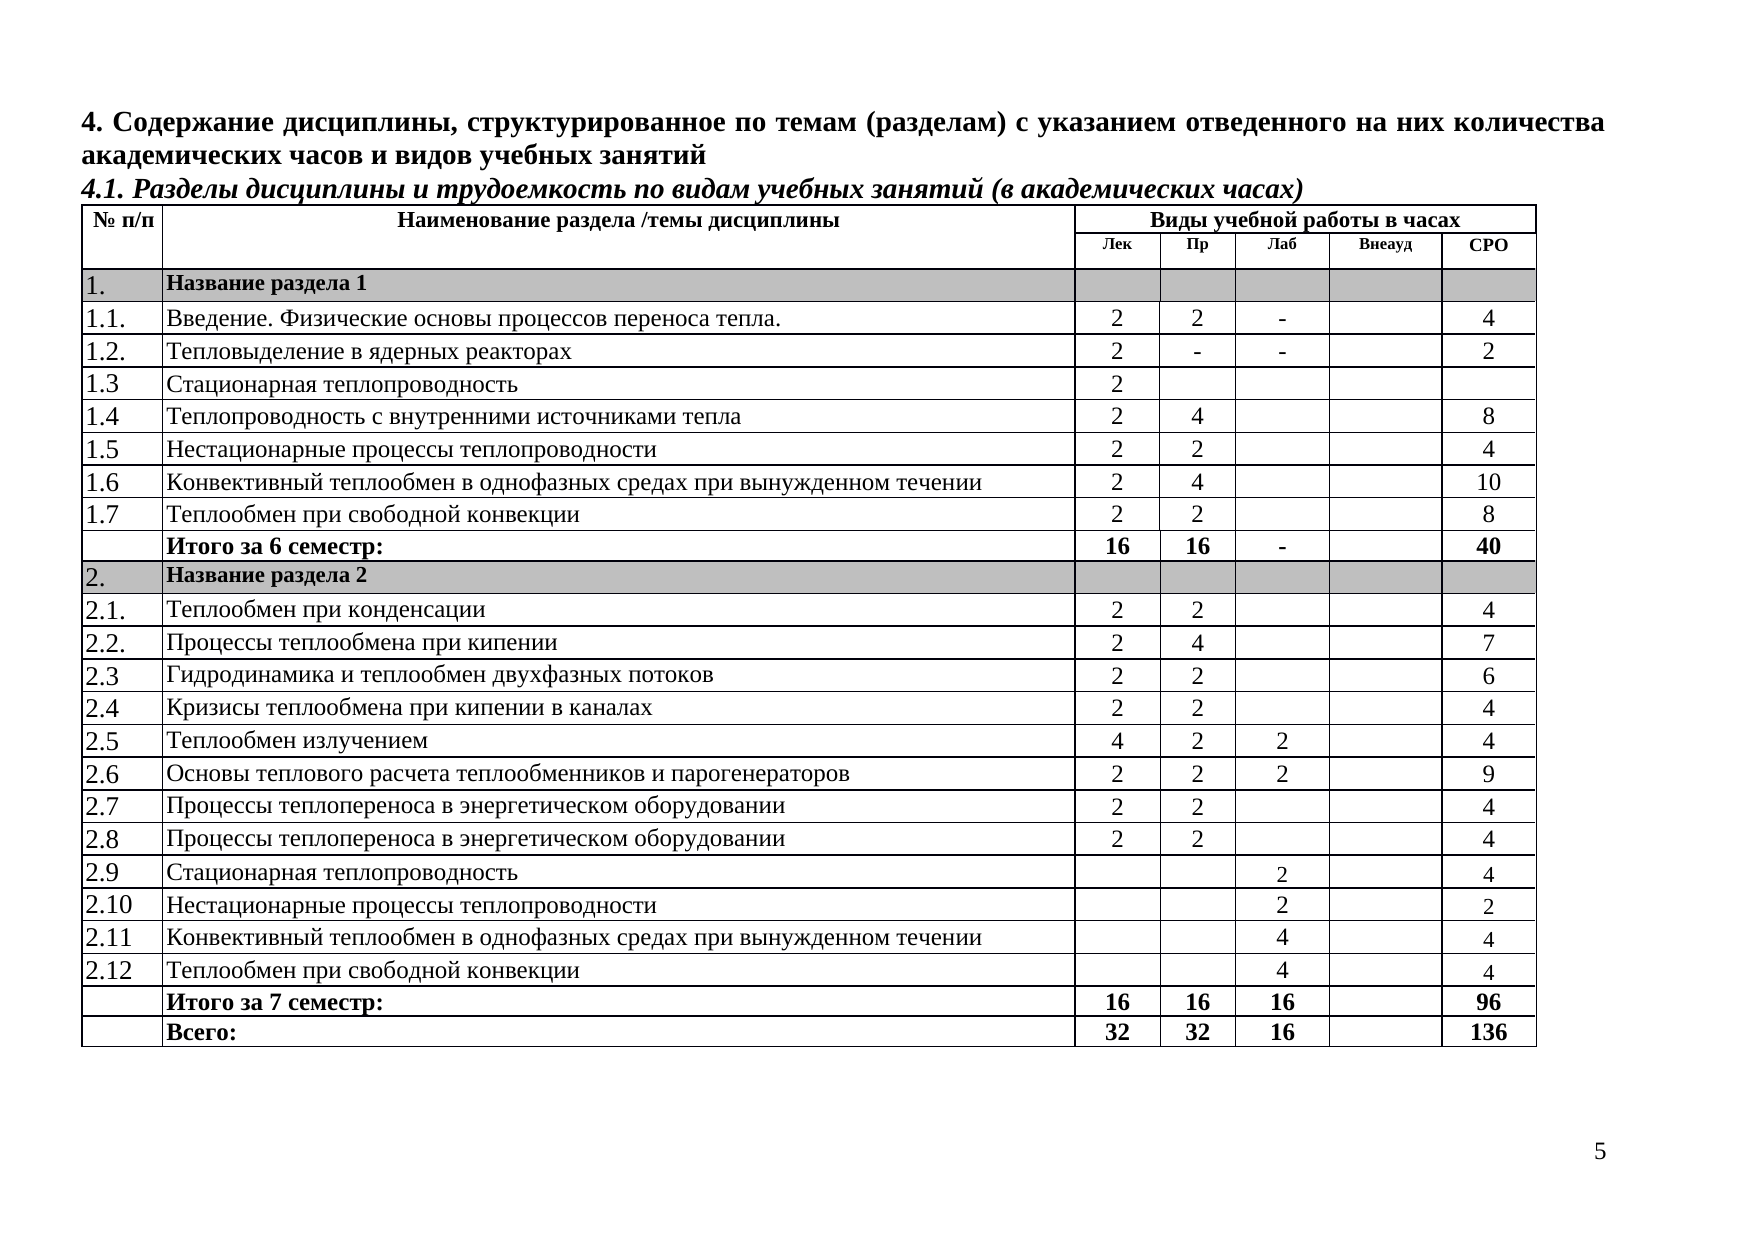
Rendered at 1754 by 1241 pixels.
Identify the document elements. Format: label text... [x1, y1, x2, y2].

table_cell [1236, 466, 1329, 497]
table_cell Итого за 6 семестр: [163, 531, 1074, 560]
table_cell Теплообмен при свободной конвекции [163, 954, 1074, 985]
table_cell 2.9 [83, 856, 162, 887]
table_cell 2. [83, 562, 162, 593]
table_cell [1236, 498, 1329, 529]
table_cell Лек [1076, 234, 1160, 268]
table_cell Стационарная теплопроводность [163, 856, 1074, 887]
table_cell [1076, 856, 1160, 887]
table_cell Нестационарные процессы теплопроводности [163, 889, 1074, 920]
table_cell Стационарная теплопроводность [163, 368, 1074, 399]
table_cell 9 [1443, 756, 1536, 789]
table_cell [1330, 466, 1441, 497]
table_cell [1330, 1017, 1441, 1046]
table_cell [1330, 725, 1441, 756]
table_cell 2 [1161, 594, 1235, 625]
table_cell 7 [1443, 625, 1536, 658]
table_cell 2 [1236, 889, 1329, 920]
table_cell - [1236, 302, 1329, 333]
table_cell 6 [1443, 658, 1536, 691]
table_cell 2 [1443, 887, 1536, 920]
table_cell 4 [1443, 431, 1536, 464]
table_cell [1330, 335, 1441, 366]
table_cell [1236, 823, 1329, 854]
table_cell 2 [1076, 594, 1160, 625]
table_cell Процессы теплопереноса в энергетическом оборудовании [163, 791, 1074, 822]
table_cell [1330, 987, 1441, 1015]
table_cell [1236, 433, 1329, 464]
table_cell Процессы теплопереноса в энергетическом оборудовании [163, 823, 1074, 854]
table_cell 2.3 [83, 660, 162, 691]
table_cell Название раздела 1 [163, 270, 1074, 301]
table_cell 2.4 [83, 692, 162, 723]
table_cell Введение. Физические основы процессов переноса тепла. [163, 302, 1074, 333]
text 4.1. Разделы дисциплины и трудоемкость по видам учебных занятий (в академических часах) [81, 171, 1606, 204]
table_cell 10 [1443, 464, 1536, 497]
table_cell [1236, 627, 1329, 658]
table_cell [1161, 954, 1235, 985]
table_header Виды учебной работы в часах [1076, 206, 1535, 232]
table_cell - [1160, 335, 1235, 366]
table_cell [1330, 594, 1441, 625]
table_cell 2 [1160, 433, 1235, 464]
table_cell 2.7 [83, 791, 162, 822]
table_cell [1443, 366, 1536, 399]
table_cell [1161, 889, 1235, 920]
table_cell [1330, 400, 1441, 431]
table_cell 4 [1443, 953, 1536, 985]
table_cell [1330, 531, 1441, 560]
table_cell Процессы теплообмена при кипении [163, 627, 1074, 658]
table_cell 2 [1161, 823, 1235, 854]
table_cell 2 [1076, 758, 1160, 789]
table_cell 1.1. [83, 302, 162, 333]
table_cell [1076, 921, 1160, 952]
table_cell [1330, 562, 1441, 593]
table_cell 2.1. [83, 594, 162, 625]
table_cell [1161, 921, 1235, 952]
table_cell Лаб [1236, 234, 1329, 268]
table_cell 2 [1443, 333, 1536, 366]
table_cell [83, 531, 162, 560]
table_cell [1330, 270, 1441, 301]
table_cell 2 [1076, 498, 1159, 529]
table_cell [1330, 692, 1441, 723]
table_cell 4 [1443, 789, 1536, 822]
table_cell 16 [1076, 987, 1160, 1015]
table_cell 1.4 [83, 400, 162, 431]
table_cell Гидродинамика и теплообмен двухфазных потоков [163, 660, 1074, 691]
table_cell Внеауд [1330, 234, 1441, 268]
table_cell 4 [1443, 854, 1536, 887]
table_cell 4 [1443, 593, 1536, 625]
table_cell 2 [1076, 692, 1160, 723]
table_cell Всего: [163, 1017, 1074, 1046]
table_cell 2 [1076, 823, 1160, 854]
table_cell [1443, 560, 1536, 593]
table_cell 1.5 [83, 433, 162, 464]
table_cell [1330, 498, 1441, 529]
table_cell [1236, 368, 1329, 399]
table_cell 40 [1443, 530, 1536, 560]
table_cell СРО [1443, 234, 1536, 268]
table_cell Название раздела 2 [163, 562, 1074, 593]
table_cell [1076, 954, 1160, 985]
table_cell 96 [1443, 985, 1536, 1015]
table_cell [1330, 823, 1441, 854]
table_cell 2.8 [83, 823, 162, 854]
table_cell 2 [1076, 400, 1159, 431]
table_cell 4 [1236, 954, 1329, 985]
table_cell 2 [1236, 856, 1329, 887]
table_cell Нестационарные процессы теплопроводности [163, 433, 1074, 464]
table_cell [1330, 856, 1441, 887]
table_cell 1.7 [83, 498, 162, 529]
table_cell 2 [1076, 335, 1159, 366]
table_cell 32 [1076, 1017, 1160, 1046]
table_cell [1236, 660, 1329, 691]
table_cell 1. [83, 270, 162, 301]
table_cell [1236, 791, 1329, 822]
table_cell 4 [1161, 627, 1235, 658]
table_cell Теплопроводность с внутренними источниками тепла [163, 400, 1074, 431]
table_cell [1236, 562, 1329, 593]
table_cell [83, 987, 162, 1015]
table_cell 2 [1076, 627, 1160, 658]
table_cell 4 [1076, 725, 1160, 756]
table_header Наименование раздела /темы дисциплины [163, 206, 1074, 268]
table_cell [1330, 660, 1441, 691]
table_cell Итого за 7 семестр: [163, 987, 1074, 1015]
table_cell [1076, 270, 1160, 301]
table_cell 4 [1236, 921, 1329, 952]
table_cell 2.2. [83, 627, 162, 658]
table_cell Основы теплового расчета теплообменников и парогенераторов [163, 758, 1074, 789]
table_cell Теплообмен при свободной конвекции [163, 498, 1074, 529]
table_cell Теплообмен излучением [163, 725, 1074, 756]
table_cell [83, 1017, 162, 1046]
table_cell [1161, 270, 1235, 301]
table_cell [1236, 400, 1329, 431]
table_cell 16 [1236, 1017, 1329, 1046]
table_cell 32 [1161, 1017, 1235, 1046]
table_cell [1160, 368, 1235, 399]
table_cell Тепловыделение в ядерных реакторах [163, 335, 1074, 366]
table_cell 2 [1161, 692, 1235, 723]
table_cell [1330, 921, 1441, 952]
table_cell [1161, 562, 1235, 593]
table_cell 2 [1076, 433, 1159, 464]
table_cell 8 [1443, 399, 1536, 431]
table_cell 1.6 [83, 466, 162, 497]
table_cell 2 [1076, 466, 1159, 497]
table_cell 2.6 [83, 758, 162, 789]
table_cell [1330, 954, 1441, 985]
table_cell 2.11 [83, 921, 162, 952]
table_cell [1330, 889, 1441, 920]
table_cell Теплообмен при конденсации [163, 594, 1074, 625]
table_cell 136 [1443, 1015, 1536, 1046]
table_cell 4 [1443, 691, 1536, 723]
table_cell 8 [1443, 497, 1536, 529]
table_cell [1076, 889, 1160, 920]
table_cell 2 [1076, 791, 1160, 822]
table_cell - [1236, 531, 1329, 560]
table_cell 4 [1160, 400, 1235, 431]
table_cell Кризисы теплообмена при кипении в каналах [163, 692, 1074, 723]
table_cell 4 [1443, 724, 1536, 756]
table_cell 1.2. [83, 335, 162, 366]
table_header № п/п [83, 206, 162, 268]
table_cell 2 [1160, 498, 1235, 529]
table_cell 16 [1236, 987, 1329, 1015]
table_cell 2 [1161, 725, 1235, 756]
table_cell [1443, 268, 1536, 301]
table_cell 4 [1160, 466, 1235, 497]
table_cell [1236, 270, 1329, 301]
table_cell - [1236, 335, 1329, 366]
table_cell 16 [1161, 531, 1235, 560]
table_cell [1076, 562, 1160, 593]
table_cell 1.3 [83, 368, 162, 399]
table_cell 2 [1076, 660, 1160, 691]
table_cell [1161, 856, 1235, 887]
table_cell 2 [1076, 368, 1159, 399]
table_cell 4 [1443, 920, 1536, 952]
table_cell 2 [1160, 302, 1235, 333]
table_cell 2 [1161, 791, 1235, 822]
table_cell 2 [1161, 660, 1235, 691]
table_cell 16 [1076, 531, 1160, 560]
text 4. Содержание дисциплины, структурированное по темам (разделам) с указанием отведенного на них количества академических часов и видов учебных занятий [81, 104, 1606, 171]
table_cell 2 [1236, 758, 1329, 789]
table_cell [1236, 692, 1329, 723]
table_cell [1330, 791, 1441, 822]
table_cell 4 [1443, 822, 1536, 854]
table_cell 2 [1076, 302, 1159, 333]
table_cell 4 [1443, 301, 1536, 333]
table_cell [1330, 368, 1441, 399]
table_cell 2 [1236, 725, 1329, 756]
table_cell [1330, 758, 1441, 789]
table_cell 2 [1161, 758, 1235, 789]
table_cell Конвективный теплообмен в однофазных средах при вынужденном течении [163, 921, 1074, 952]
table_cell 2.12 [83, 954, 162, 985]
table_cell [1330, 302, 1441, 333]
table_cell 16 [1161, 987, 1235, 1015]
table_cell [1236, 594, 1329, 625]
table_cell Пр [1161, 234, 1235, 268]
table_cell Конвективный теплообмен в однофазных средах при вынужденном течении [163, 466, 1074, 497]
table_cell [1330, 433, 1441, 464]
table_cell 2.5 [83, 725, 162, 756]
table_cell [1330, 627, 1441, 658]
table_cell 2.10 [83, 889, 162, 920]
